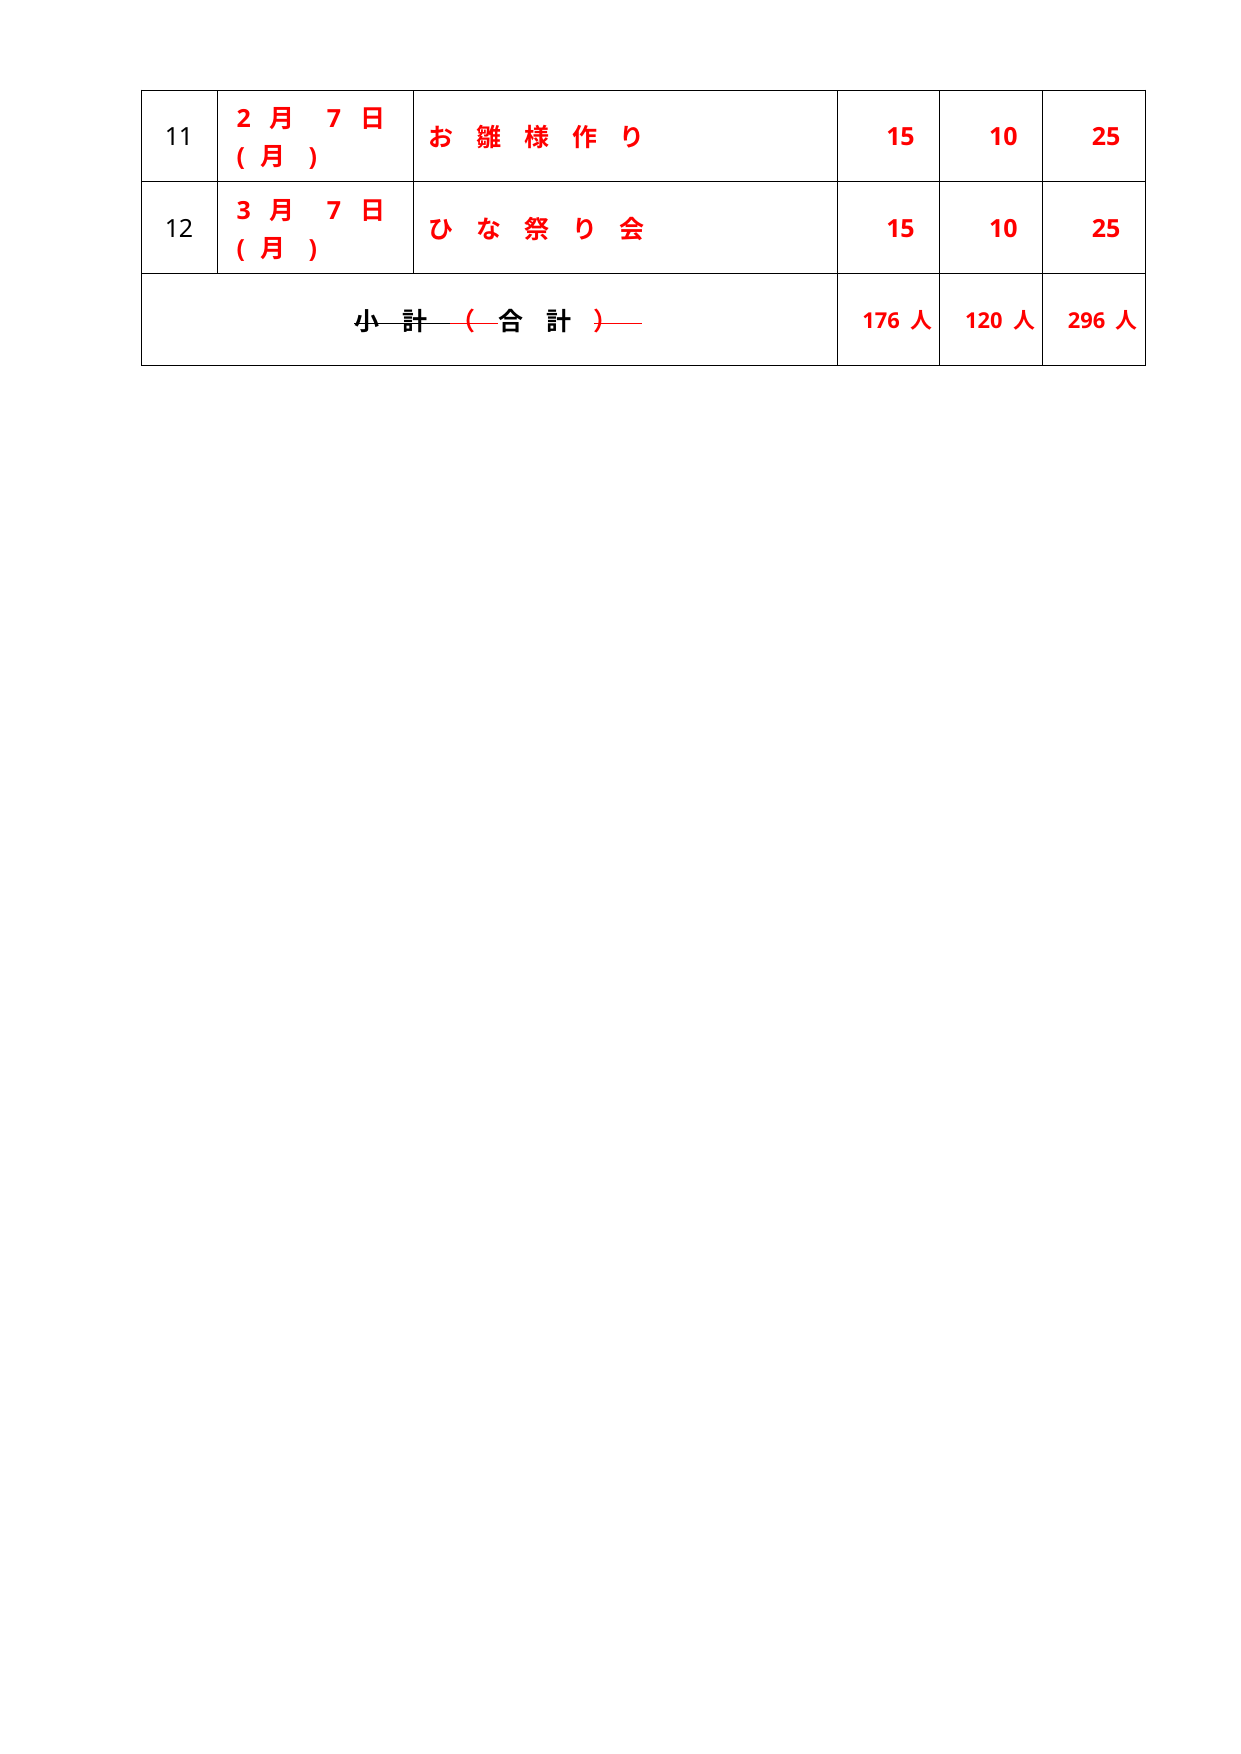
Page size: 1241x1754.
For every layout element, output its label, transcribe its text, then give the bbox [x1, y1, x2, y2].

table_cell 2月7日(月) [218, 91, 413, 181]
table_cell 3月7日(月) [218, 182, 413, 273]
table_cell 10 [940, 182, 1042, 273]
table_cell 11 [142, 91, 217, 181]
table_cell 25 [1043, 91, 1145, 181]
table_cell 12 [142, 182, 217, 273]
table_cell 25 [1043, 182, 1145, 273]
table_cell お雛様作り [414, 91, 837, 181]
table_cell 120人 [940, 274, 1042, 365]
table_cell 296人 [1043, 274, 1145, 365]
table_cell 15 [838, 182, 939, 273]
table_cell 176人 [838, 274, 939, 365]
table_cell 15 [838, 91, 939, 181]
table_cell 小計（合計） [142, 274, 837, 365]
table_cell ひな祭り会 [414, 182, 837, 273]
table_cell 10 [940, 91, 1042, 181]
